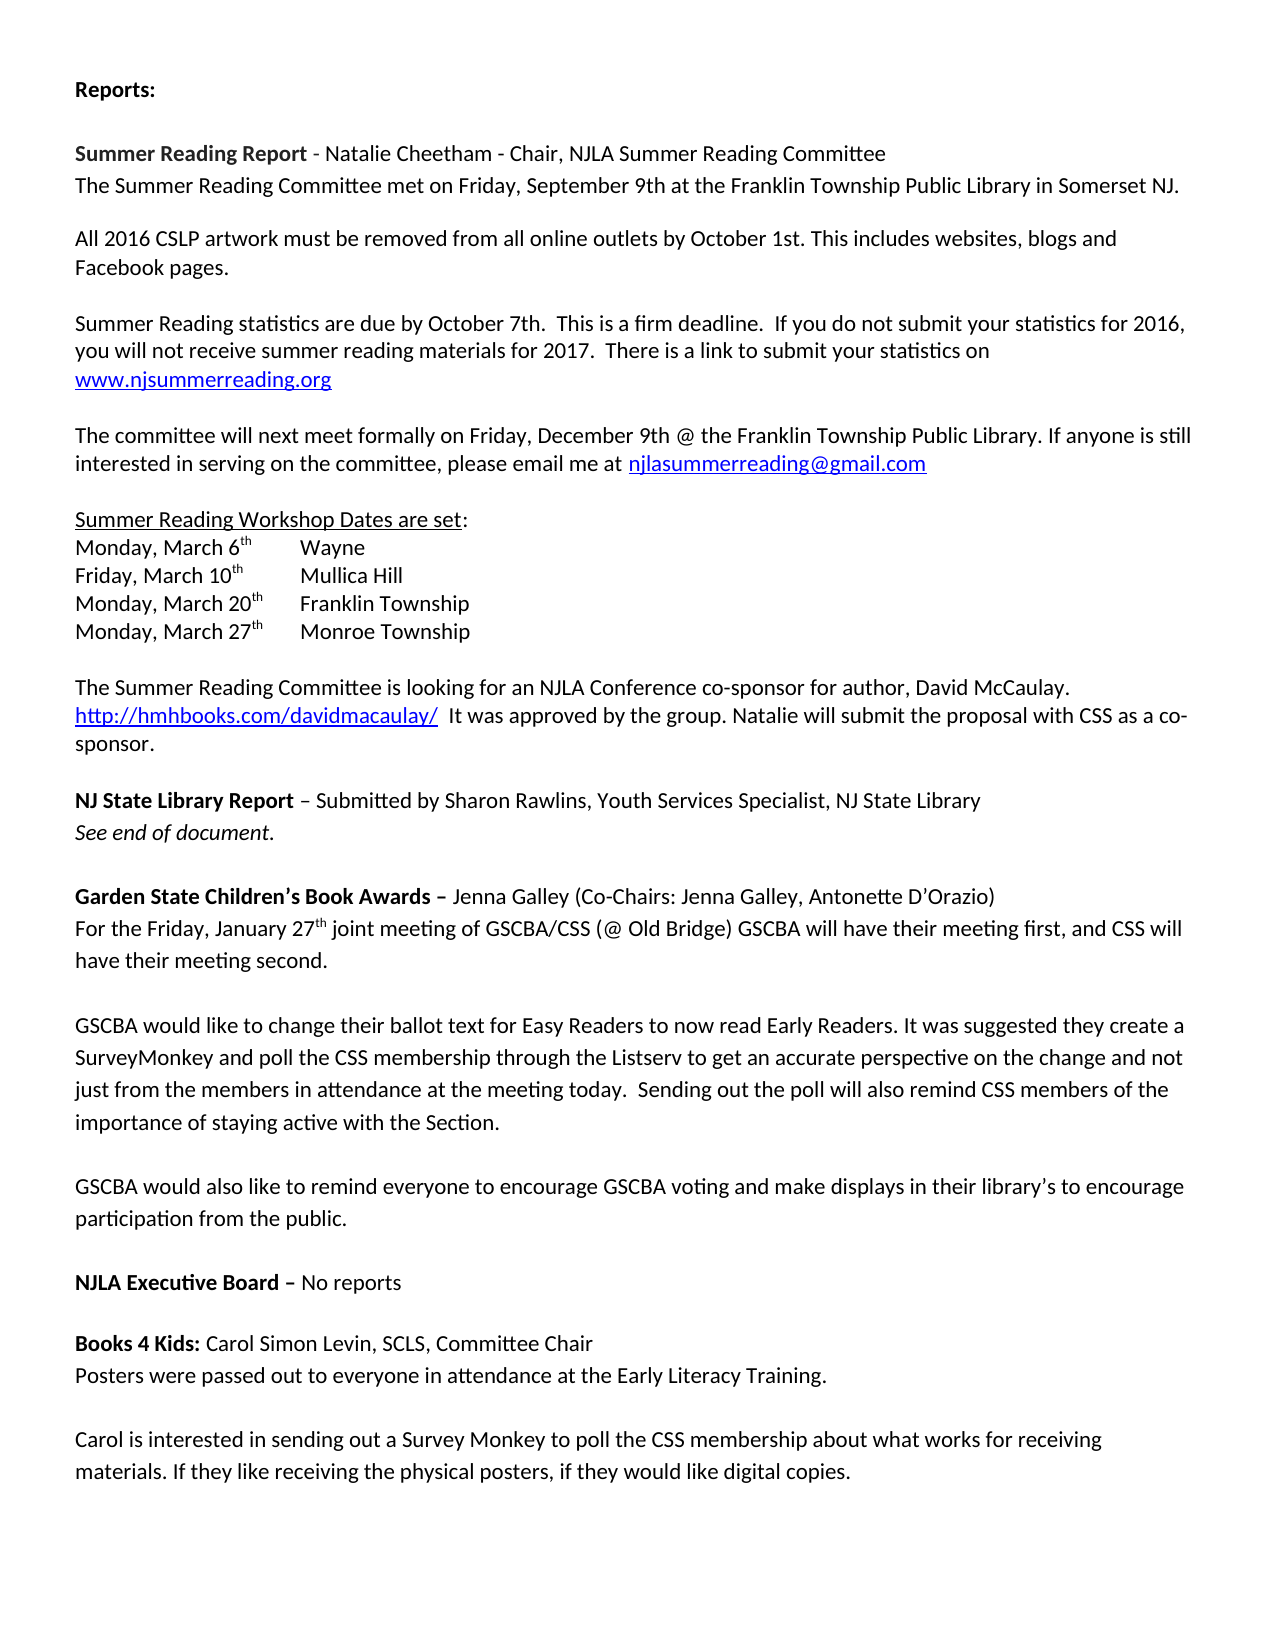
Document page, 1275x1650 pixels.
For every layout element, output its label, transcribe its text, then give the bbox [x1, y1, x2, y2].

text The committee will next meet formally on Friday, December 9th @ the Franklin Township Public Library. If anyone is still interested in serving on the committee, please email me at njlasummerreading@gmail.com [75, 421, 1200, 477]
text Summer Reading statistics are due by October 7th. This is a firm deadline. If you do not submit your statistics for 2016, you will not receive summer reading materials for 2017. There is a link to submit your statistics on www.njsummerreading.org [75, 309, 1200, 393]
text NJ State Library Report – Submitted by Sharon Rawlins, Youth Services Specialist, NJ State Library See end of document. [75, 786, 1200, 846]
text GSCBA would also like to remind everyone to encourage GSCBA voting and make displays in their library’s to encourage participation from the public. [75, 1172, 1200, 1232]
text Books 4 Kids: Carol Simon Levin, SCLS, Committee Chair Posters were passed out to everyone in attendance at the Early Literacy Training. [75, 1329, 1200, 1389]
text For the Friday, January 27th joint meeting of GSCBA/CSS (@ Old Bridge) GSCBA will have their meeting first, and CSS will have their meeting second. [75, 914, 1200, 975]
text All 2016 CSLP artwork must be removed from all online outlets by October 1st. This includes websites, blogs and Facebook pages. [75, 224, 1200, 281]
text Summer Reading Report - Natalie Cheetham - Chair, NJLA Summer Reading Committee The Summer Reading Committee met on Friday, September 9th at the Franklin Township Public Library in Somerset NJ. [75, 139, 1200, 199]
text Friday, March 10th Mullica Hill [75, 561, 1200, 589]
text GSCBA would like to change their ballot text for Easy Readers to now read Early Readers. It was suggested they create a SurveyMonkey and poll the CSS membership through the Listserv to get an accurate perspective on the change and not just from the members in attendance at the meeting today. Sending out the poll will also remind CSS members of the importance of staying active with the Section. [75, 1011, 1200, 1136]
text Monday, March 27th Monroe Township [75, 617, 1200, 645]
text The Summer Reading Committee is looking for an NJLA Conference co-sponsor for author, David McCaulay. http://hmhbooks.com/davidmacaulay/ It was approved by the group. Natalie will submit the proposal with CSS as a co-sponsor. [75, 673, 1200, 757]
text Monday, March 6th Wayne [75, 533, 1200, 561]
text Garden State Children’s Book Awards – Jenna Galley (Co-Chairs: Jenna Galley, Antonette D’Orazio) [75, 882, 1200, 910]
text Monday, March 20th Franklin Township [75, 589, 1200, 617]
text Summer Reading Workshop Dates are set: [75, 505, 1200, 533]
text Reports: [75, 75, 1200, 103]
text NJLA Executive Board – No reports [75, 1268, 1200, 1297]
text Carol is interested in sending out a Survey Monkey to poll the CSS membership about what works for receiving materials. If they like receiving the physical posters, if they would like digital copies. [75, 1425, 1200, 1486]
